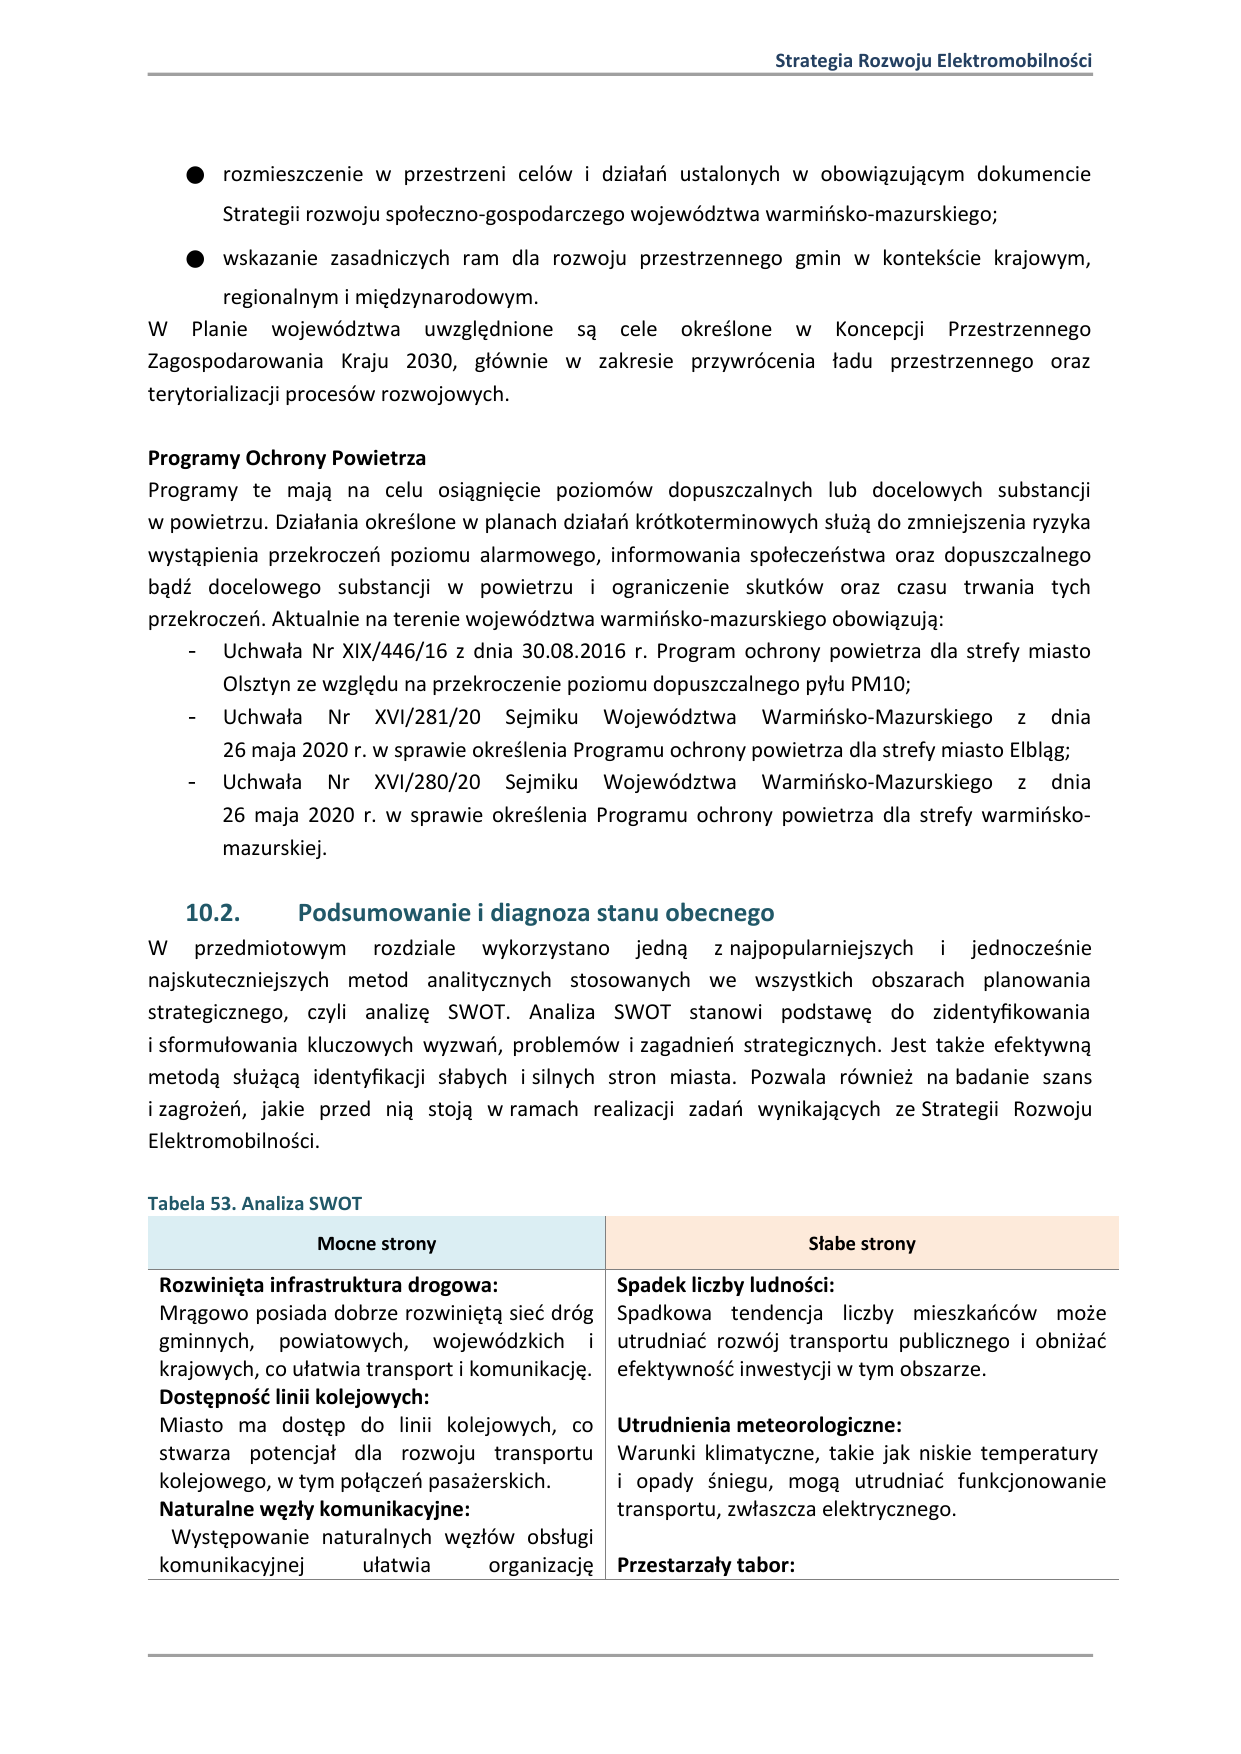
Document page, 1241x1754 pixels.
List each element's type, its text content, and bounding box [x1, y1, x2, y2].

text W przedmiotowym rozdziale wykorzystano jedną z najpopularniejszych i jednocześnie najskuteczniejszych metod analitycznych stosowanych we wszystkich obszarach planowania strategicznego, czyli analizę SWOT. Analiza SWOT stanowi podstawę do zidentyfikowania i sformułowania kluczowych wyzwań, problemów i zagadnień strategicznych. Jest także efektywną metodą służącą identyfikacji słabych i silnych stron miasta. Pozwala również na badanie szans i zagrożeń, jakie przed nią stoją w ramach realizacji zadań wynikających ze Strategii Rozwoju Elektromobilności. [148, 933, 1092, 1154]
text W Planie województwa uwzględnione są cele określone w Koncepcji Przestrzennego Zagospodarowania Kraju 2030, głównie w zakresie przywrócenia ładu przestrzennego oraz terytorializacji procesów rozwojowych. [148, 314, 1092, 407]
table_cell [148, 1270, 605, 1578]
list Uchwała Nr XIX/446/16 z dnia 30.08.2016 r. Program ochrony powietrza dla strefy miasto Olsztyn ze względu na przekroczenie poziomu dopuszczalnego pyłu PM10; [185, 636, 1092, 698]
subtitle Podsumowanie i diagnoza stanu obecnego [185, 895, 1092, 928]
list wskazanie zasadniczych ram dla rozwoju przestrzennego gmin w kontekście krajowym, regionalnym i międzynarodowym. [185, 231, 1092, 310]
list Uchwała Nr XVI/280/20 Sejmiku Województwa Warmińsko-Mazurskiego z dnia 26 maja 2020 r. w sprawie określenia Programu ochrony powietrza dla strefy warmińsko-mazurskiej. [185, 767, 1092, 861]
list Uchwała Nr XVI/281/20 Sejmiku Województwa Warmińsko-Mazurskiego z dnia 26 maja 2020 r. w sprawie określenia Programu ochrony powietrza dla strefy miasto Elbląg; [185, 702, 1092, 763]
text Programy te mają na celu osiągnięcie poziomów dopuszczalnych lub docelowych substancji w powietrzu. Działania określone w planach działań krótkoterminowych służą do zmniejszenia ryzyka wystąpienia przekroczeń poziomu alarmowego, informowania społeczeństwa oraz dopuszczalnego bądź docelowego substancji w powietrzu i ograniczenie skutków oraz czasu trwania tych przekroczeń. Aktualnie na terenie województwa warmińsko-mazurskiego obowiązują: [148, 475, 1092, 632]
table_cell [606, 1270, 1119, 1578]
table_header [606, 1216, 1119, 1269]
text Programy Ochrony Powietrza [148, 443, 1092, 471]
list rozmieszczenie w przestrzeni celów i działań ustalonych w obowiązującym dokumencie Strategii rozwoju społeczno-gospodarczego województwa warmińsko-mazurskiego; [185, 148, 1092, 227]
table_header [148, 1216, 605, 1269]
